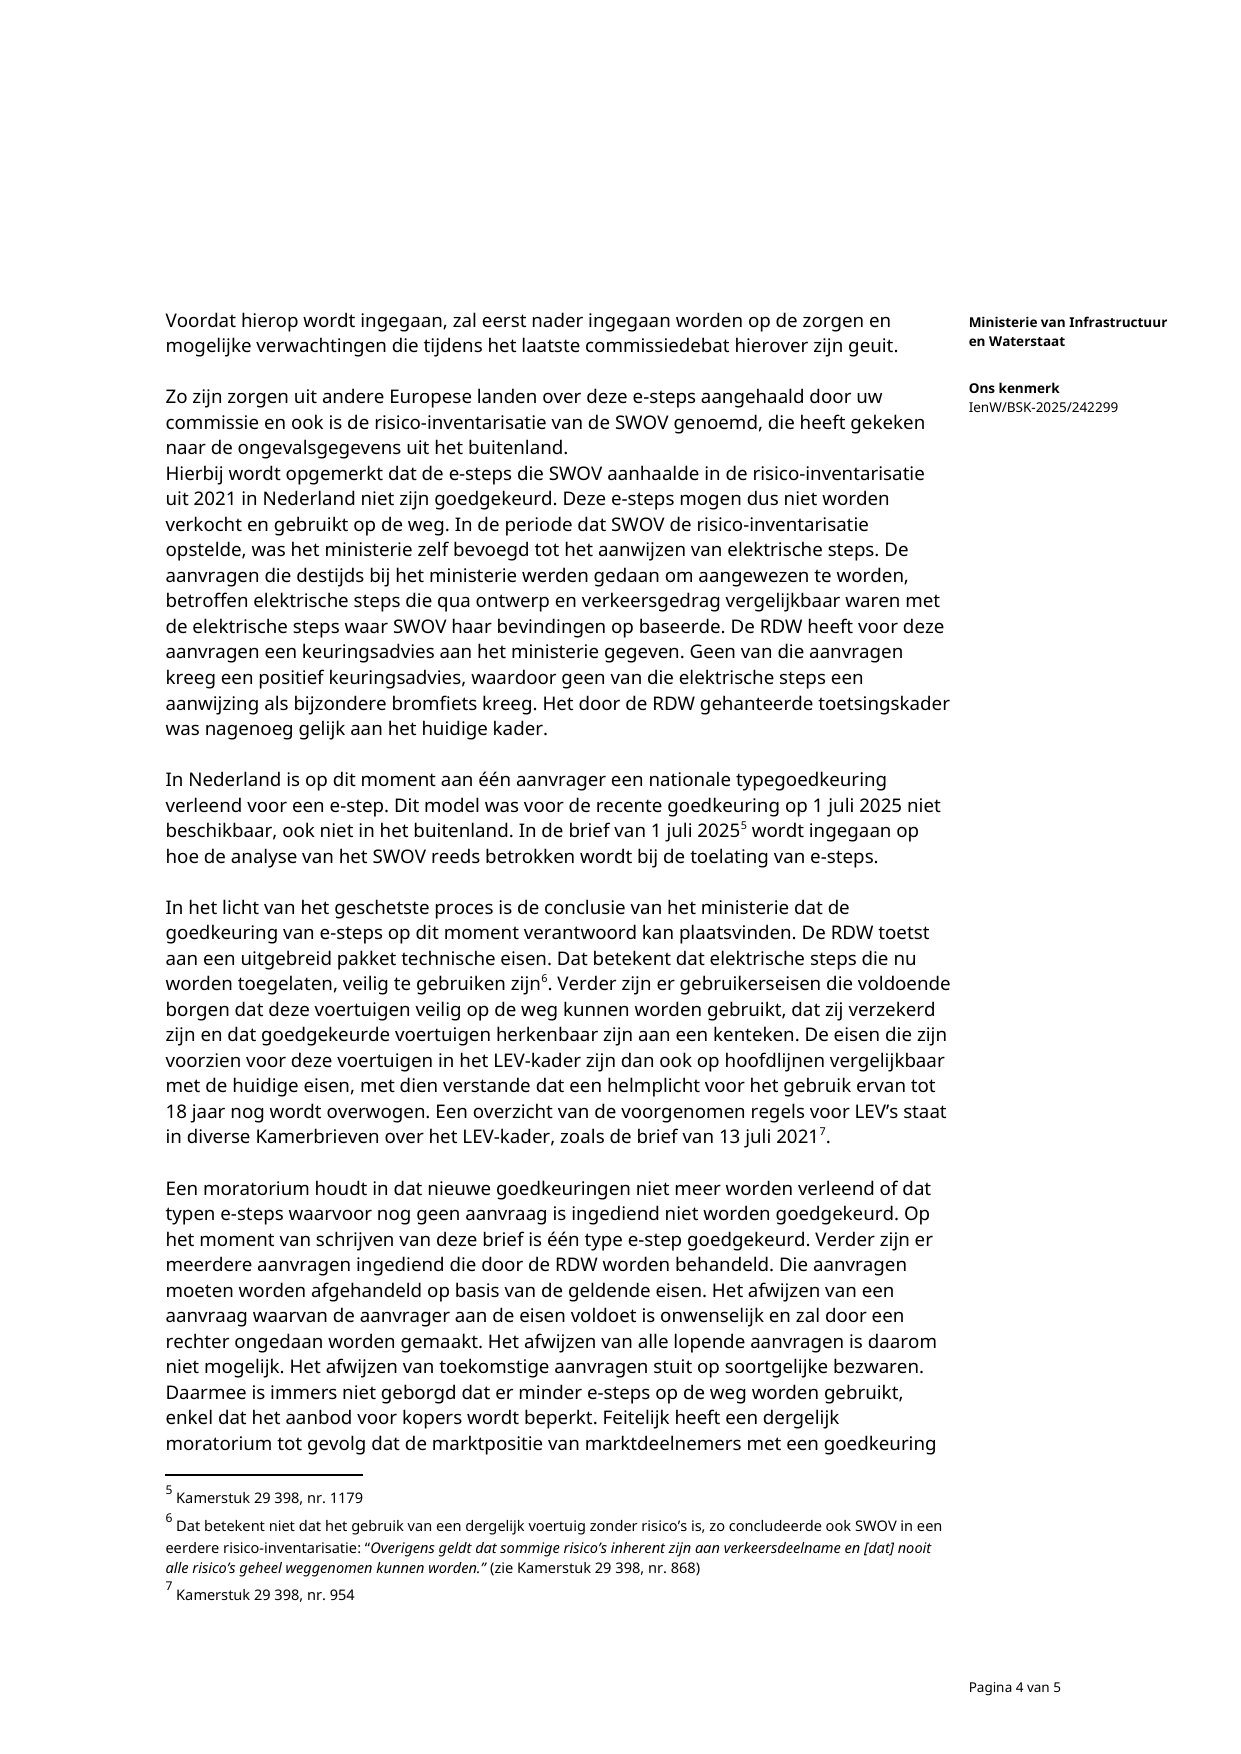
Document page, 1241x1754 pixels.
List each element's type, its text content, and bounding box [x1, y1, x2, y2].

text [165, 1175, 951, 1456]
text In het licht van het geschetste proces is de conclusie van het ministerie dat de goedkeuring van e-steps op dit moment verantwoord kan plaatsvinden. De RDW toetst aan een uitgebreid pakket technische eisen. Dat betekent dat elektrische steps die nu worden toegelaten, veilig te gebruiken zijn. Verder zijn er gebruikerseisen die voldoende borgen dat deze voertuigen veilig op de weg kunnen worden gebruikt, dat zij verzekerd zijn en dat goedgekeurde voertuigen herkenbaar zijn aan een kenteken. De eisen die zijn voorzien voor deze voertuigen in het LEV-kader zijn dan ook op hoofdlijnen vergelijkbaar met de huidige eisen, met dien verstande dat een helmplicht voor het gebruik ervan tot 18 jaar nog wordt overwogen. Een overzicht van de voorgenomen regels voor LEV’s staat in diverse Kamerbrieven over het LEV-kader, zoals de brief van 13 juli 2021. [165, 894, 951, 1149]
text Zo zijn zorgen uit andere Europese landen over deze e-steps aangehaald door uw commissie en ook is de risico-inventarisatie van de SWOV genoemd, die heeft gekeken naar de ongevalsgegevens uit het buitenland. Hierbij wordt opgemerkt dat de e-steps die SWOV aanhaalde in de risico-inventarisatie uit 2021 in Nederland niet zijn goedgekeurd. Deze e-steps mogen dus niet worden verkocht en gebruikt op de weg. In de periode dat SWOV de risico-inventarisatie opstelde, was het ministerie zelf bevoegd tot het aanwijzen van elektrische steps. De aanvragen die destijds bij het ministerie werden gedaan om aangewezen te worden, betroffen elektrische steps die qua ontwerp en verkeersgedrag vergelijkbaar waren met de elektrische steps waar SWOV haar bevindingen op baseerde. De RDW heeft voor deze aanvragen een keuringsadvies aan het ministerie gegeven. Geen van die aanvragen kreeg een positief keuringsadvies, waardoor geen van die elektrische steps een aanwijzing als bijzondere bromfiets kreeg. Het door de RDW gehanteerde toetsingskader was nagenoeg gelijk aan het huidige kader. [165, 384, 951, 741]
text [165, 307, 951, 358]
text In Nederland is op dit moment aan één aanvrager een nationale typegoedkeuring verleend voor een e-step. Dit model was voor de recente goedkeuring op 1 juli 2025 niet beschikbaar, ook niet in het buitenland. In de brief van 1 juli 2025 wordt ingegaan op hoe de analyse van het SWOV reeds betrokken wordt bij de toelating van e-steps. [165, 766, 951, 868]
